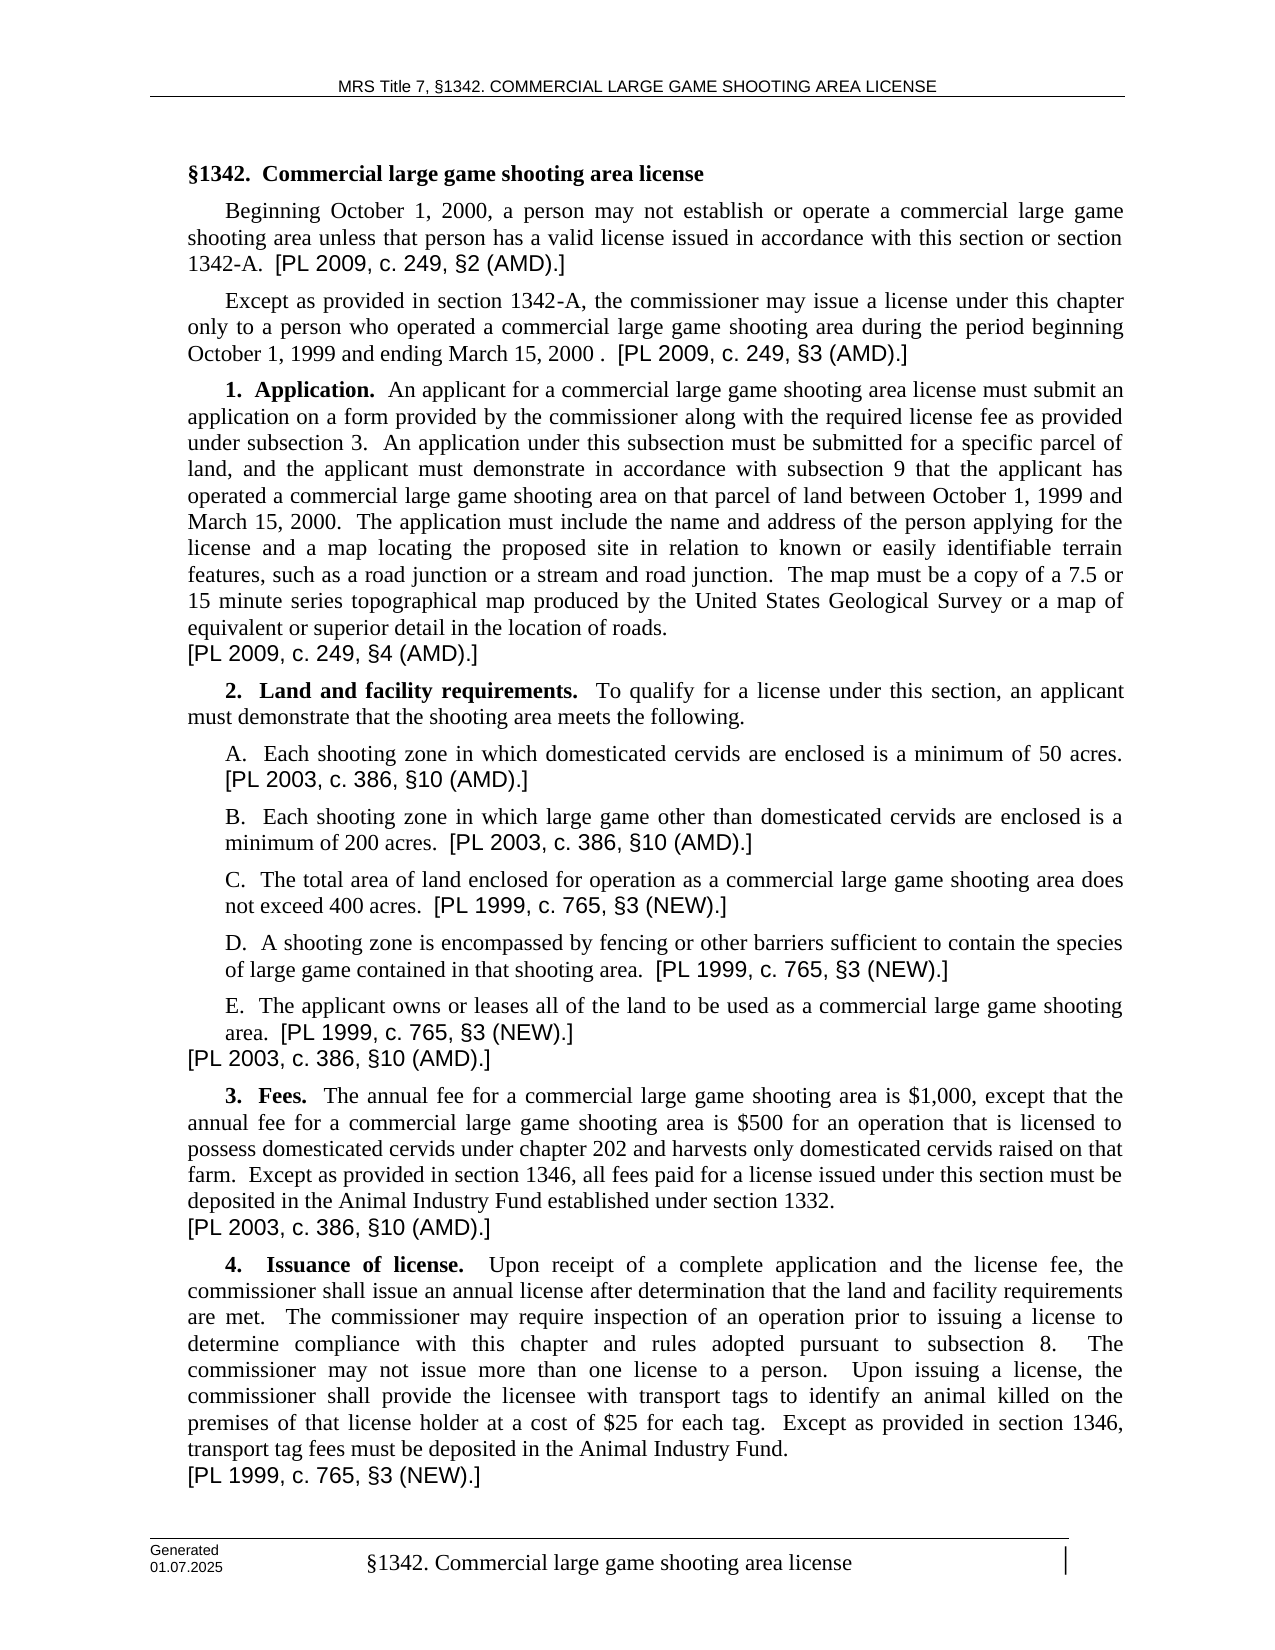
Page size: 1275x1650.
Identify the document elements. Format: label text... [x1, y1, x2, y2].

text 2. Land and facility requirements. To qualify for a license under this section, an applicant must demonstrate that the shooting area meets the following. [187, 677, 1125, 729]
text A. Each shooting zone in which domesticated cervids are enclosed is a minimum of 50 acres. [PL 2003, c. 386, §10 (AMD).] [225, 740, 1125, 792]
text [PL 2003, c. 386, §10 (AMD).] [187, 1214, 1125, 1240]
text B. Each shooting zone in which large game other than domesticated cervids are enclosed is a minimum of 200 acres. [PL 2003, c. 386, §10 (AMD).] [225, 803, 1125, 856]
text 1. Application. An applicant for a commercial large game shooting area license must submit an application on a form provided by the commissioner along with the required license fee as provided under subsection 3. An application under this subsection must be submitted for a specific parcel of land, and the applicant must demonstrate in accordance with subsection 9 that the applicant has operated a commercial large game shooting area on that parcel of land between October 1, 1999 and March 15, 2000. The application must include the name and address of the person applying for the license and a map locating the proposed site in relation to known or easily identifiable terrain features, such as a road junction or a stream and road junction. The map must be a copy of a 7.5 or 15 minute series topographical map produced by the United States Geological Survey or a map of equivalent or superior detail in the location of roads. [187, 376, 1125, 640]
text [PL 1999, c. 765, §3 (NEW).] [187, 1462, 1125, 1488]
text Beginning October 1, 2000, a person may not establish or operate a commercial large game shooting area unless that person has a valid license issued in accordance with this section or section 1342‑A. [PL 2009, c. 249, §2 (AMD).] [187, 197, 1125, 276]
text §1342. Commercial large game shooting area license [187, 160, 1125, 187]
text Except as provided in section 1342‑A, the commissioner may issue a license under this chapter only to a person who operated a commercial large game shooting area during the period beginning October 1, 1999 and ending March 15, 2000 . [PL 2009, c. 249, §3 (AMD).] [187, 287, 1125, 366]
text [PL 2003, c. 386, §10 (AMD).] [187, 1045, 1125, 1072]
text 4. Issuance of license. Upon receipt of a complete application and the license fee, the commissioner shall issue an annual license after determination that the land and facility requirements are met. The commissioner may require inspection of an operation prior to issuing a license to determine compliance with this chapter and rules adopted pursuant to subsection 8. The commissioner may not issue more than one license to a person. Upon issuing a license, the commissioner shall provide the licensee with transport tags to identify an animal killed on the premises of that license holder at a cost of $25 for each tag. Except as provided in section 1346, transport tag fees must be deposited in the Animal Industry Fund. [187, 1251, 1125, 1462]
text D. A shooting zone is encompassed by fencing or other barriers sufficient to contain the species of large game contained in that shooting area. [PL 1999, c. 765, §3 (NEW).] [225, 929, 1125, 982]
text 3. Fees. The annual fee for a commercial large game shooting area is $1,000, except that the annual fee for a commercial large game shooting area is $500 for an operation that is licensed to possess domesticated cervids under chapter 202 and harvests only domesticated cervids raised on that farm. Except as provided in section 1346, all fees paid for a license issued under this section must be deposited in the Animal Industry Fund established under section 1332. [187, 1082, 1125, 1214]
text E. The applicant owns or leases all of the land to be used as a commercial large game shooting area. [PL 1999, c. 765, §3 (NEW).] [225, 993, 1125, 1045]
text C. The total area of land enclosed for operation as a commercial large game shooting area does not exceed 400 acres. [PL 1999, c. 765, §3 (NEW).] [225, 866, 1125, 919]
text [PL 2009, c. 249, §4 (AMD).] [187, 640, 1125, 666]
